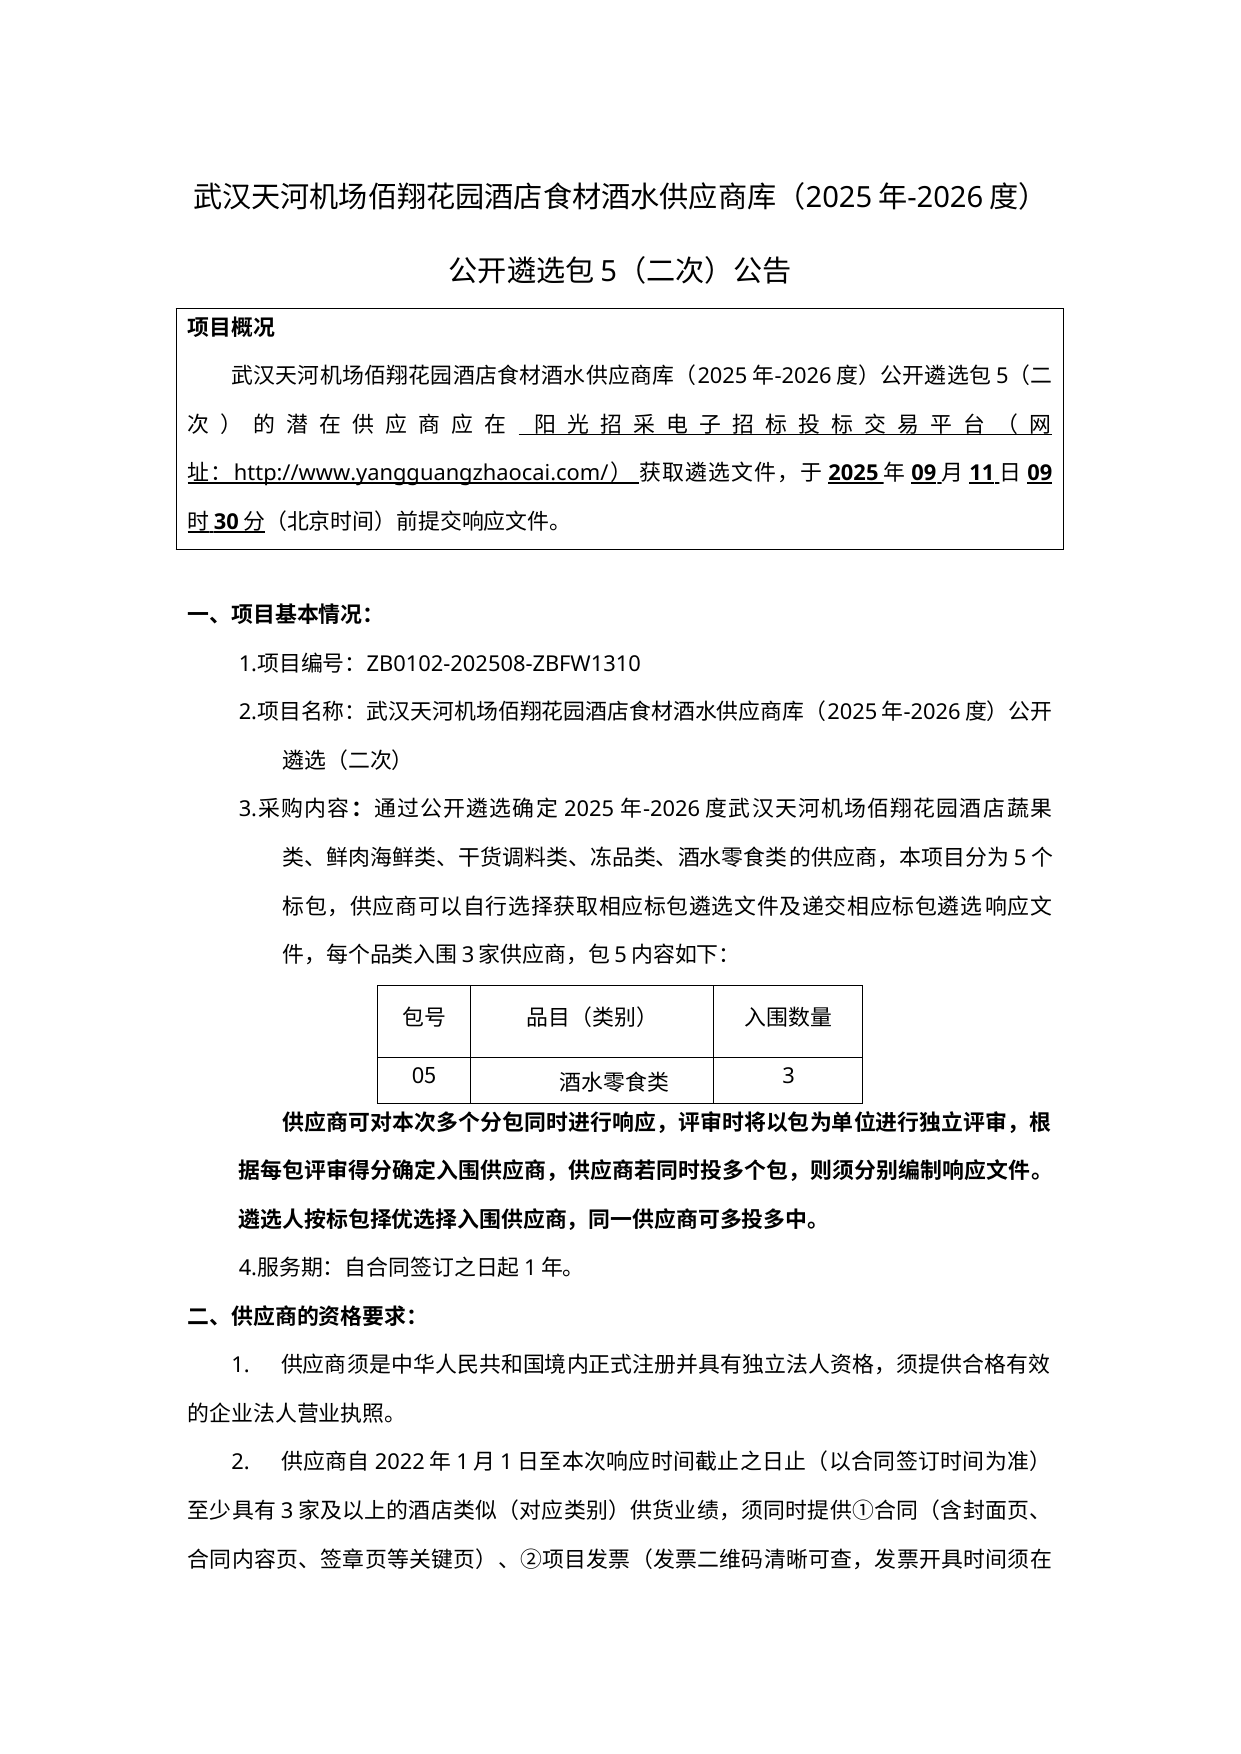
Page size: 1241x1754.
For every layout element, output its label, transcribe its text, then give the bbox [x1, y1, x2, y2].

table_cell 3 [714, 1058, 862, 1103]
list 二、供应商的资格要求： [187, 1298, 1053, 1331]
table_header 入围数量 [714, 986, 862, 1057]
list 一、项目基本情况： [187, 597, 1053, 629]
list 2.项目名称：武汉天河机场佰翔花园酒店食材酒水供应商库（2025年-2026度）公开遴选（二次） [238, 694, 1053, 775]
list 3.采购内容：通过公开遴选确定2025年-2026度武汉天河机场佰翔花园酒店蔬果类、鲜肉海鲜类、干货调料类、冻品类、酒水零食类的供应商，本项目分为5个标包，供应商可以自行选择获取相应标包遴选文件及递交相应标包遴选响应文件，每个品类入围3家供应商，包5内容如下： [238, 791, 1053, 969]
table_header 包号 [378, 986, 470, 1057]
text 武汉天河机场佰翔花园酒店食材酒水供应商库（2025年-2026度）公开遴选包5（二次）公告 [187, 162, 1053, 302]
table_header 品目（类别） [471, 986, 713, 1057]
list 4.服务期：自合同签订之日起1年。 [238, 1250, 1053, 1283]
text 供应商可对本次多个分包同时进行响应，评审时将以包为单位进行独立评审，根据每包评审得分确定入围供应商，供应商若同时投多个包，则须分别编制响应文件。遴选人按标包择优选择入围供应商，同一供应商可多投多中。 [238, 1104, 1053, 1234]
table_cell 05 [378, 1058, 470, 1103]
list 供应商须是中华人民共和国境内正式注册并具有独立法人资格，须提供合格有效的企业法人营业执照。 [187, 1347, 1053, 1428]
table_header 项目概况 武汉天河机场佰翔花园酒店食材酒水供应商库（2025年-2026度）公开遴选包5（二次）的潜在供应商应在 阳光招采电子招标投标交易平台（网址：http://www.yangguangzhaocai.com/） 获取遴选文件，于2025年09月11日09时30分（北京时间）前提交响应文件。 [177, 309, 1063, 549]
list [187, 1444, 1053, 1574]
table_cell 酒水零食类 [471, 1058, 713, 1103]
list 1.项目编号：ZB0102-202508-ZBFW1310 [238, 645, 1053, 678]
